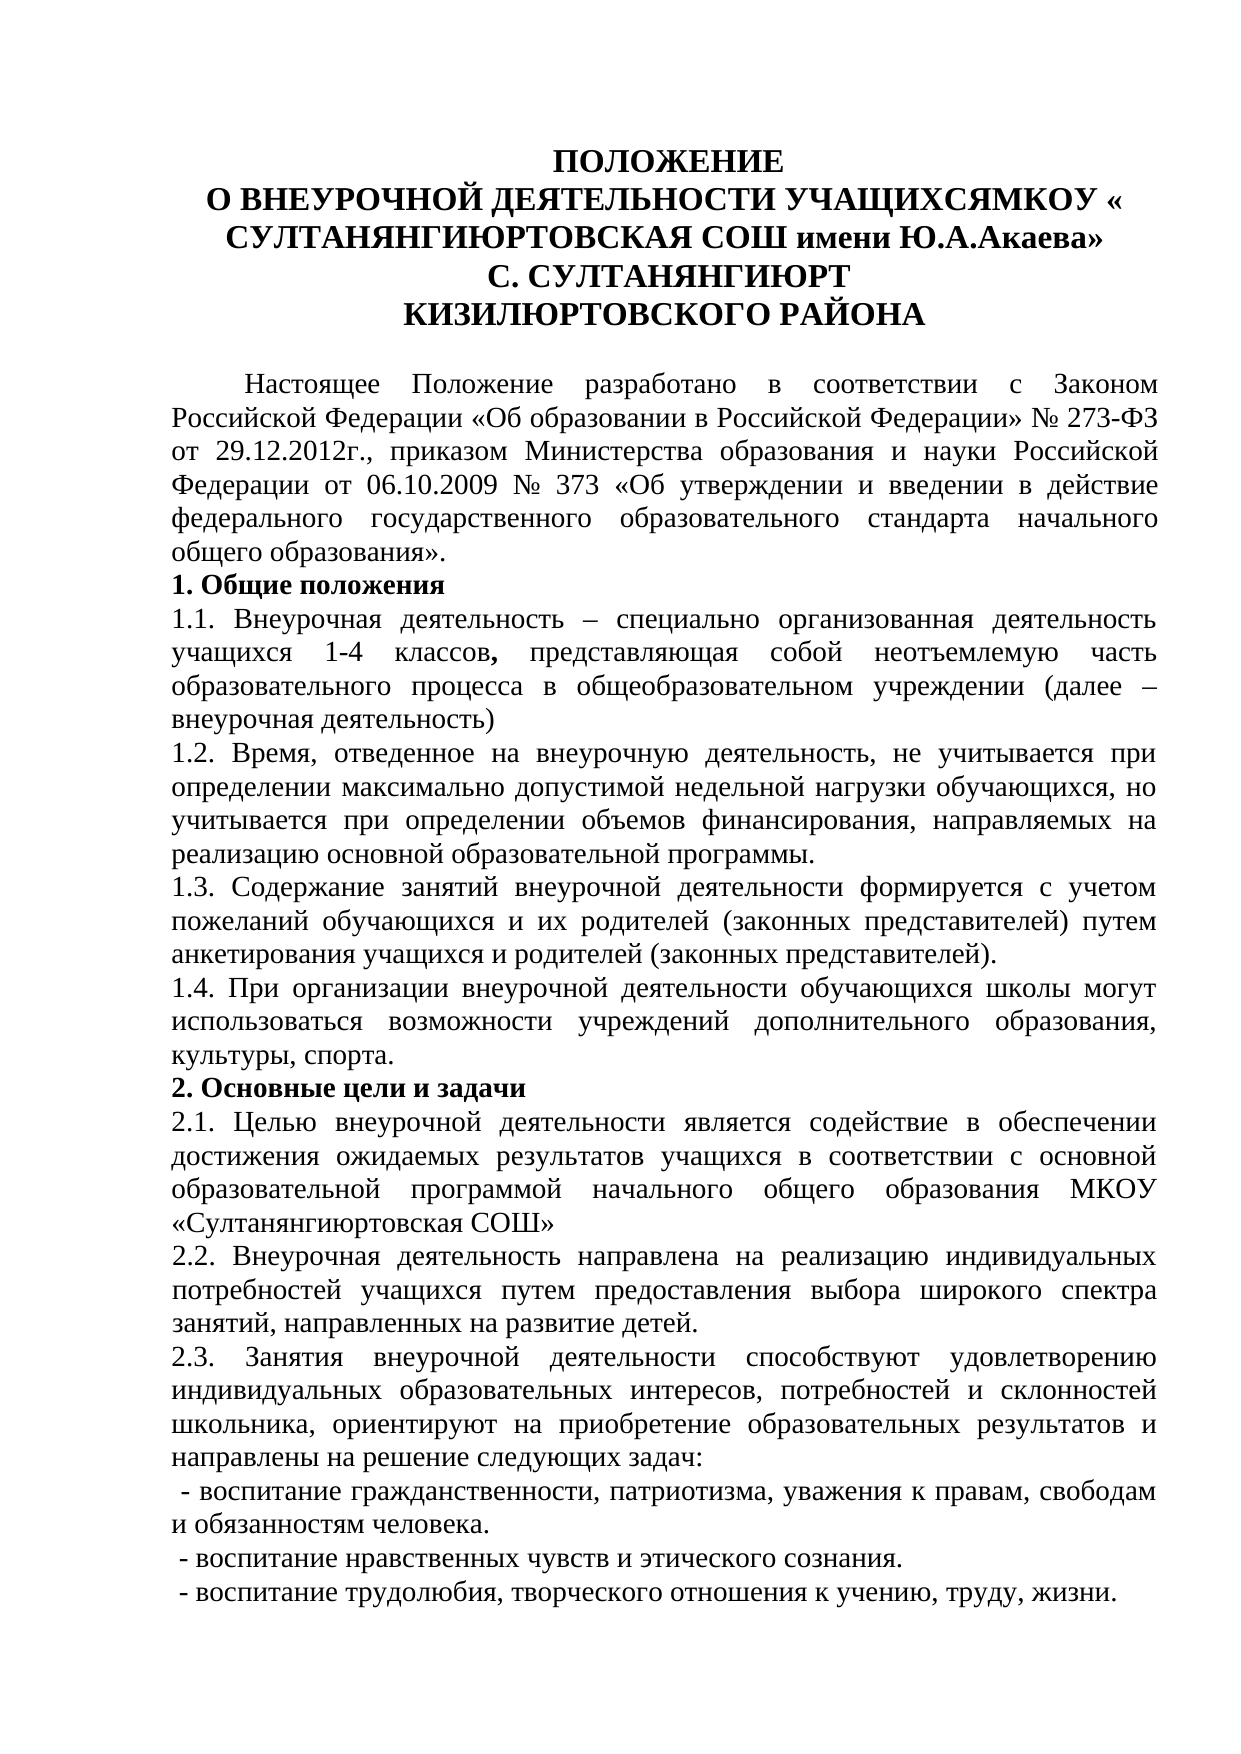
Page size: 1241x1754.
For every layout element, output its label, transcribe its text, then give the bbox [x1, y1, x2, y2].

text - воспитание трудолюбия, творческого отношения к учению, труду, жизни. [171, 1574, 1157, 1607]
text 2.1. Целью внеурочной деятельности является содействие в обеспечении достижения ожидаемых результатов учащихся в соответствии с основной образовательной программой начального общего образования МКОУ «Султанянгиюртовская СОШ» [171, 1104, 1157, 1238]
text - воспитание гражданственности, патриотизма, уважения к правам, свободам и обязанностям человека. [171, 1473, 1157, 1540]
text С. СУЛТАНЯНГИЮРТ [171, 256, 1157, 294]
text 1.2. Время, отведенное на внеурочную деятельность, не учитывается при определении максимально допустимой недельной нагрузки обучающихся, но учитывается при определении объемов финансирования, направляемых на реализацию основной образовательной программы. [171, 735, 1157, 869]
text 1.1. Внеурочная деятельность – специально организованная деятельность учащихся 1-4 классов, представляющая собой неотъемлемую часть образовательного процесса в общеобразовательном учреждении (далее – внеурочная деятельность) [171, 601, 1157, 735]
text 2.2. Внеурочная деятельность направлена на реализацию индивидуальных потребностей учащихся путем предоставления выбора широкого спектра занятий, направленных на развитие детей. [172, 1238, 1157, 1339]
text 1.4. При организации внеурочной деятельности обучающихся школы могут использоваться возможности учреждений дополнительного образования, культуры, спорта. [171, 970, 1157, 1071]
text КИЗИЛЮРТОВСКОГО РАЙОНА [171, 294, 1157, 333]
text ПОЛОЖЕНИЕ [171, 141, 1157, 179]
text 1.3. Содержание занятий внеурочной деятельности формируется с учетом пожеланий обучающихся и их родителей (законных представителей) путем анкетирования учащихся и родителей (законных представителей). [171, 869, 1157, 970]
text О ВНЕУРОЧНОЙ ДЕЯТЕЛЬНОСТИ УЧАЩИХСЯМКОУ « СУЛТАНЯНГИЮРТОВСКАЯ СОШ имени Ю.А.Акаева» [171, 179, 1157, 256]
text - воспитание нравственных чувств и этического сознания. [171, 1540, 1157, 1574]
title Настоящее Положение разработано в соответствии с Законом Российской Федерации «Об образовании в Российской Федерации» № 273-ФЗ от 29.12.2012г., приказом Министерства образования и науки Российской Федерации от 06.10.2009 № 373 «Об утверждении и введении в действие федерального государственного образовательного стандарта начального общего образования». [171, 366, 1159, 567]
text 2. Основные цели и задачи [171, 1071, 1157, 1104]
text 2.3. Занятия внеурочной деятельности способствуют удовлетворению индивидуальных образовательных интересов, потребностей и склонностей школьника, ориентируют на приобретение образовательных результатов и направлены на решение следующих задач: [171, 1339, 1157, 1473]
text 1. Общие положения [171, 567, 1157, 601]
